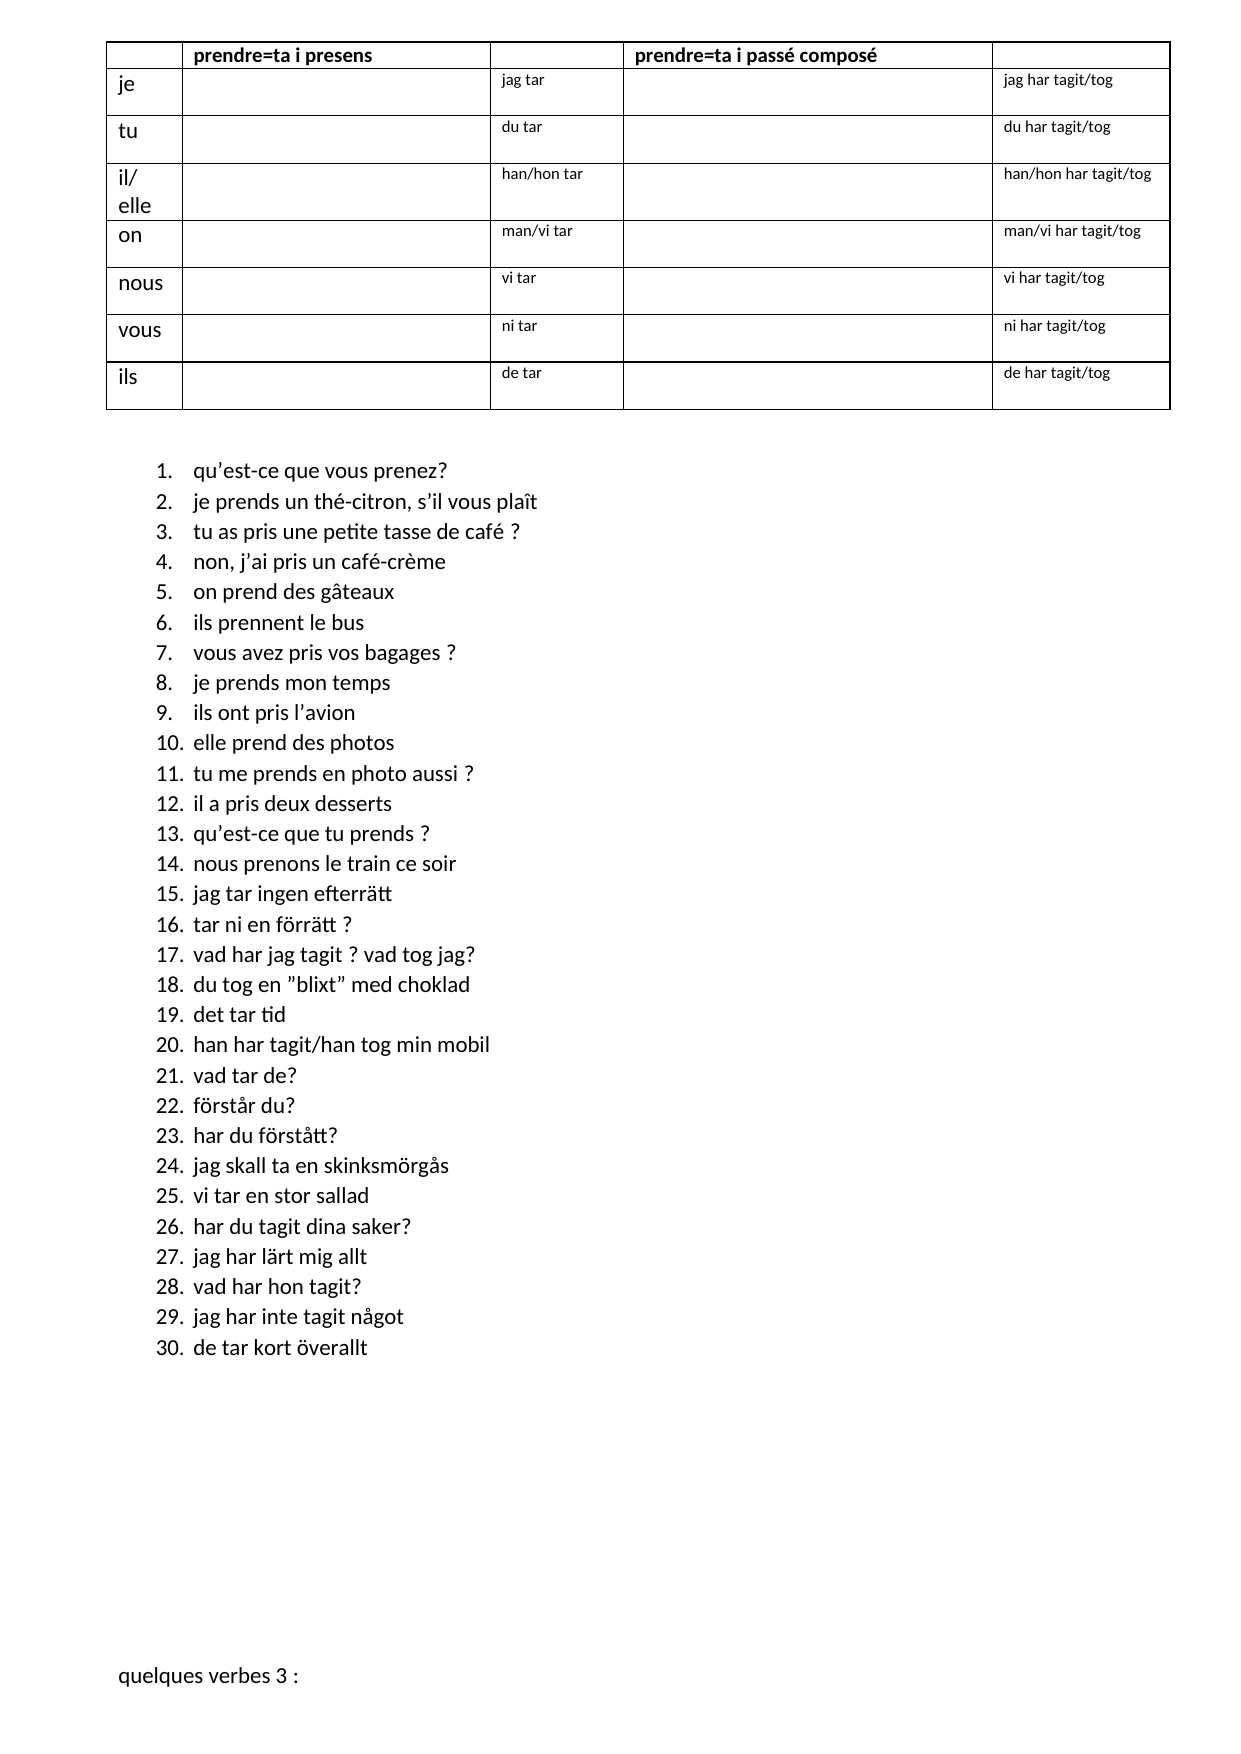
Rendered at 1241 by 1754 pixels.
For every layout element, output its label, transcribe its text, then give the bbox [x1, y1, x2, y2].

list tu me prends en photo aussi ? [156, 759, 1199, 787]
list je prends mon temps [156, 668, 1199, 696]
table_cell je [107, 69, 182, 115]
list nous prenons le train ce soir [156, 849, 1199, 877]
list je prends un thé-citron, s’il vous plaît [156, 487, 1199, 515]
table_cell han/hon tar [491, 164, 623, 219]
list han har tagit/han tog min mobil [156, 1031, 1199, 1058]
list vad tar de? [156, 1061, 1199, 1089]
table_cell man/vi har tagit/tog [993, 221, 1169, 267]
table_cell [183, 221, 490, 267]
table_header prendre=ta i presens [183, 43, 490, 68]
table_cell il/elle [107, 164, 182, 219]
list jag skall ta en skinksmörgås [156, 1151, 1199, 1179]
list har du förstått? [156, 1121, 1199, 1149]
table_cell vi tar [491, 268, 623, 314]
list qu’est-ce que vous prenez? [156, 457, 1199, 484]
table_cell tu [107, 116, 182, 162]
list jag har inte tagit något [156, 1302, 1199, 1330]
list non, j’ai pris un café-crème [156, 547, 1199, 575]
list ils prennent le bus [156, 608, 1199, 636]
list vad har jag tagit ? vad tog jag? [156, 940, 1199, 968]
table_cell man/vi tar [491, 221, 623, 267]
list ils ont pris l’avion [156, 698, 1199, 726]
table_cell [624, 363, 992, 409]
table_cell [624, 268, 992, 314]
table_cell ni tar [491, 315, 623, 361]
list tar ni en förrätt ? [156, 910, 1199, 938]
list on prend des gâteaux [156, 577, 1199, 605]
table_cell [183, 363, 490, 409]
list vi tar en stor sallad [156, 1182, 1199, 1209]
list il a pris deux desserts [156, 789, 1199, 817]
list tu as pris une petite tasse de café ? [156, 517, 1199, 545]
table_cell [183, 268, 490, 314]
table_cell jag har tagit/tog [993, 69, 1169, 115]
list elle prend des photos [156, 728, 1199, 756]
list qu’est-ce que tu prends ? [156, 819, 1199, 847]
table_cell han/hon har tagit/tog [993, 164, 1169, 219]
table_cell nous [107, 268, 182, 314]
list jag tar ingen efterrätt [156, 879, 1199, 907]
list vad har hon tagit? [156, 1272, 1199, 1300]
list det tar tid [156, 1000, 1199, 1028]
table_cell on [107, 221, 182, 267]
table_cell [183, 315, 490, 361]
table_cell [624, 315, 992, 361]
table_cell ils [107, 363, 182, 409]
list har du tagit dina saker? [156, 1212, 1199, 1240]
table_cell [624, 221, 992, 267]
list du tog en ”blixt” med choklad [156, 970, 1199, 998]
text quelques verbes 3 : [118, 1661, 1199, 1689]
table_cell [183, 116, 490, 162]
table_cell ni har tagit/tog [993, 315, 1169, 361]
table_cell [624, 116, 992, 162]
table_header prendre=ta i passé composé [624, 43, 992, 68]
table_cell jag tar [491, 69, 623, 115]
table_cell vi har tagit/tog [993, 268, 1169, 314]
list de tar kort överallt [156, 1333, 1199, 1361]
table_cell [183, 164, 490, 219]
table_header [491, 43, 623, 68]
table_cell de tar [491, 363, 623, 409]
table_cell [183, 69, 490, 115]
table_cell vous [107, 315, 182, 361]
list förstår du? [156, 1091, 1199, 1119]
table_cell de har tagit/tog [993, 363, 1169, 409]
table_header [993, 43, 1169, 68]
list vous avez pris vos bagages ? [156, 638, 1199, 666]
table_cell [624, 69, 992, 115]
table_cell du tar [491, 116, 623, 162]
table_cell du har tagit/tog [993, 116, 1169, 162]
list jag har lärt mig allt [156, 1242, 1199, 1270]
table_header [107, 43, 182, 68]
table_cell [624, 164, 992, 219]
